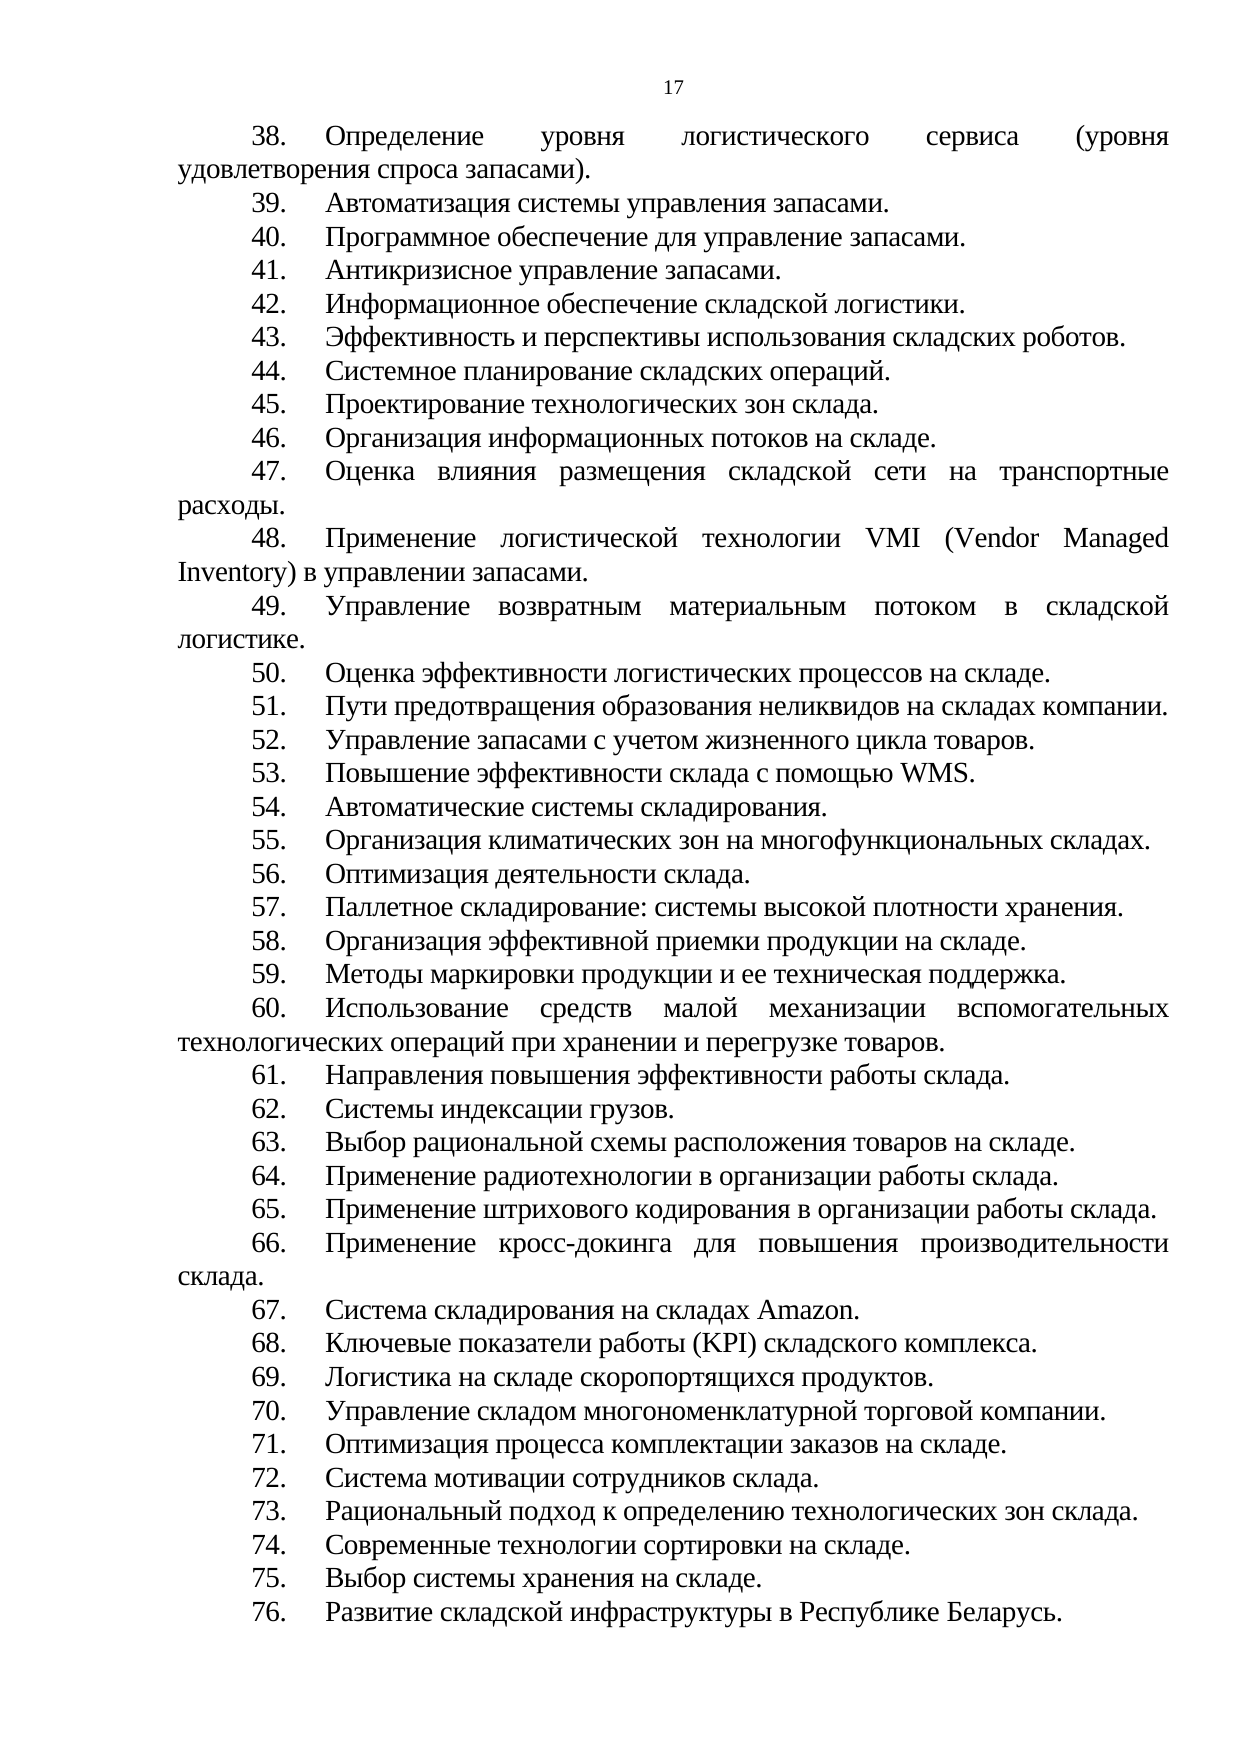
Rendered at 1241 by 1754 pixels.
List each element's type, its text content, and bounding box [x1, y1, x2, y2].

text 73. Рациональный подход к определению технологических зон склада. [177, 1493, 1169, 1527]
text 50. Оценка эффективности логистических процессов на складе. [177, 655, 1169, 688]
text 44. Системное планирование складских операций. [177, 353, 1169, 386]
text 66. Применение кросс-докинга для повышения производительности склада. [177, 1225, 1169, 1292]
text 42. Информационное обеспечение складской логистики. [177, 286, 1169, 319]
text 38. Определение уровня логистического сервиса (уровня удовлетворения спроса запасами). [177, 118, 1169, 185]
text 43. Эффективность и перспективы использования складских роботов. [177, 319, 1169, 353]
text 61. Направления повышения эффективности работы склада. [177, 1057, 1169, 1091]
text 75. Выбор системы хранения на складе. [177, 1560, 1169, 1594]
text 56. Оптимизация деятельности склада. [177, 856, 1169, 889]
text 41. Антикризисное управление запасами. [177, 252, 1169, 286]
text 70. Управление складом многономенклатурной торговой компании. [177, 1393, 1169, 1426]
text 69. Логистика на складе скоропортящихся продуктов. [177, 1359, 1169, 1393]
text 47. Оценка влияния размещения складской сети на транспортные расходы. [177, 453, 1169, 521]
text 46. Организация информационных потоков на складе. [177, 420, 1169, 453]
text 76. Развитие складской инфраструктуры в Республике Беларусь. [177, 1594, 1169, 1627]
text 64. Применение радиотехнологии в организации работы склада. [177, 1158, 1169, 1191]
text 53. Повышение эффективности склада с помощью WMS. [177, 755, 1169, 789]
text 55. Организация климатических зон на многофункциональных складах. [177, 822, 1169, 856]
text 72. Система мотивации сотрудников склада. [177, 1460, 1169, 1493]
text 71. Оптимизация процесса комплектации заказов на складе. [177, 1426, 1169, 1460]
text 51. Пути предотвращения образования неликвидов на складах компании. [177, 688, 1169, 722]
text 49. Управление возвратным материальным потоком в складской логистике. [177, 588, 1169, 655]
text 74. Современные технологии сортировки на складе. [177, 1527, 1169, 1560]
text 39. Автоматизация системы управления запасами. [177, 185, 1169, 219]
text 40. Программное обеспечение для управление запасами. [177, 219, 1169, 252]
text 59. Методы маркировки продукции и ее техническая поддержка. [177, 957, 1169, 990]
text 52. Управление запасами с учетом жизненного цикла товаров. [177, 722, 1169, 755]
text 57. Паллетное складирование: системы высокой плотности хранения. [177, 889, 1169, 923]
text 67. Система складирования на складах Amazon. [177, 1292, 1169, 1326]
text 63. Выбор рациональной схемы расположения товаров на складе. [177, 1124, 1169, 1158]
text 68. Ключевые показатели работы (KPI) складского комплекса. [177, 1326, 1169, 1359]
text 45. Проектирование технологических зон склада. [177, 386, 1169, 420]
text 58. Организация эффективной приемки продукции на складе. [177, 923, 1169, 957]
text 54. Автоматические системы складирования. [177, 789, 1169, 822]
text 65. Применение штрихового кодирования в организации работы склада. [177, 1191, 1169, 1225]
text 60. Использование средств малой механизации вспомогательных технологических операций при хранении и перегрузке товаров. [177, 990, 1169, 1057]
text 62. Системы индексации грузов. [177, 1091, 1169, 1124]
text 48. Применение логистической технологии VMI (Vendor Managed Inventory) в управлении запасами. [177, 521, 1169, 588]
